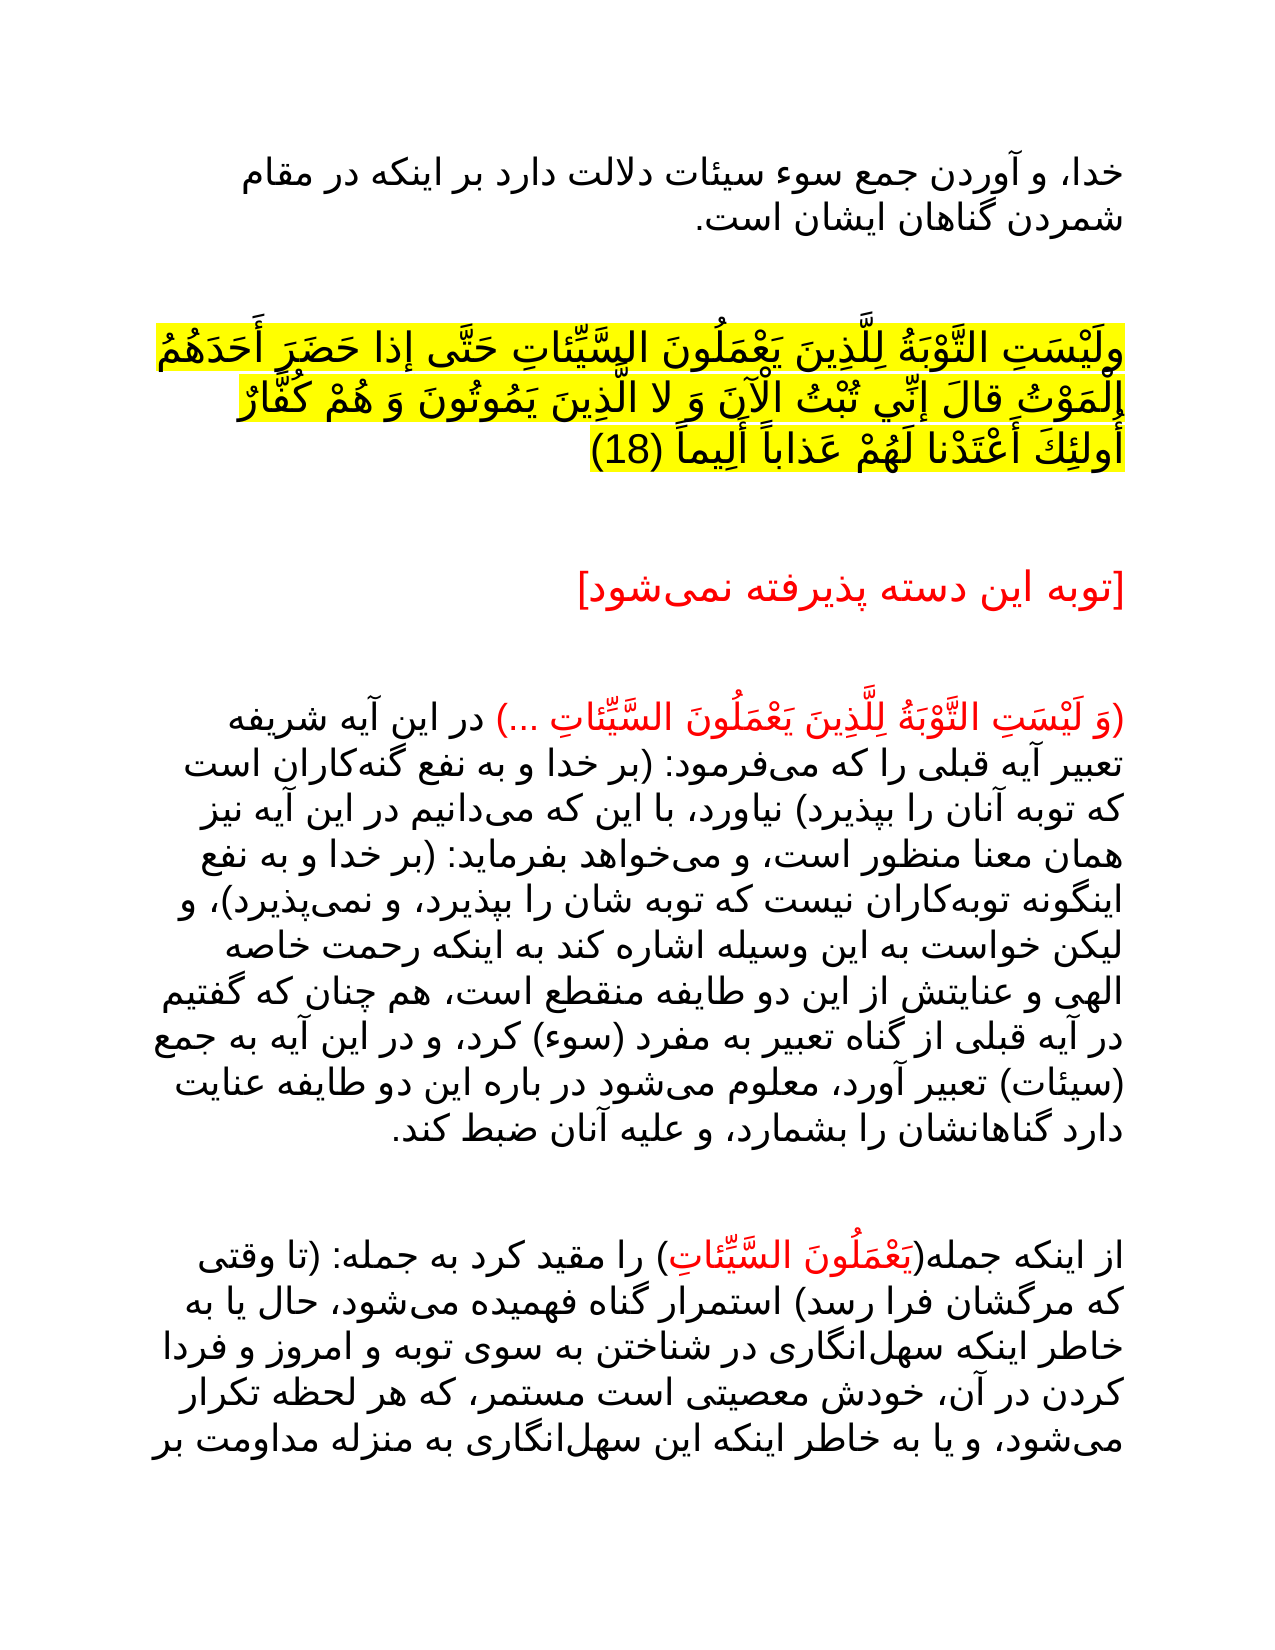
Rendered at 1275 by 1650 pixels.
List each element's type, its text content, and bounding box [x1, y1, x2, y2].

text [150, 1233, 1125, 1459]
text ولَيْسَتِ التَّوْبَةُ لِلَّذِينَ يَعْمَلُونَ السَّيِّئاتِ حَتَّى إِذا حَضَرَ أَحَدَهُمُ الْمَوْتُ قالَ إِنِّي تُبْتُ الْآنَ وَ لا الَّذِينَ يَمُوتُونَ وَ هُمْ كُفَّارٌ أُولئِكَ أَعْتَدْنا لَهُمْ عَذاباً أَلِيماً (18) [150, 323, 740, 472]
text (وَ لَيْسَتِ التَّوْبَةُ لِلَّذِينَ يَعْمَلُونَ السَّيِّئاتِ ...) در اين آيه شريفه تعبير آيه قبلى را كه مى‌فرمود: (بر خدا و به نفع گنه‌كاران است كه توبه آنان را بپذيرد) نياورد، با اين كه مى‌دانيم در اين آيه نيز همان معنا منظور است، و مى‌خواهد بفرمايد: (بر خدا و به نفع اينگونه توبه‌كاران نيست كه توبه شان را بپذيرد، و نمى‌پذيرد)، و ليكن خواست به اين وسيله اشاره كند به اينكه رحمت خاصه الهى و عنايتش از اين دو طايفه منقطع است، هم چنان كه گفتيم در آيه قبلى از گناه تعبير به مفرد (سوء) كرد، و در اين آيه به جمع (سيئات) تعبير آورد، معلوم مى‌شود در باره اين دو طايفه عنايت دارد گناهانشان را بشمارد، و عليه آنان ضبط كند. [150, 695, 1125, 1149]
text [توبه اين دسته پذيرفته نمى‌شود] [150, 562, 1125, 610]
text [150, 150, 1125, 239]
